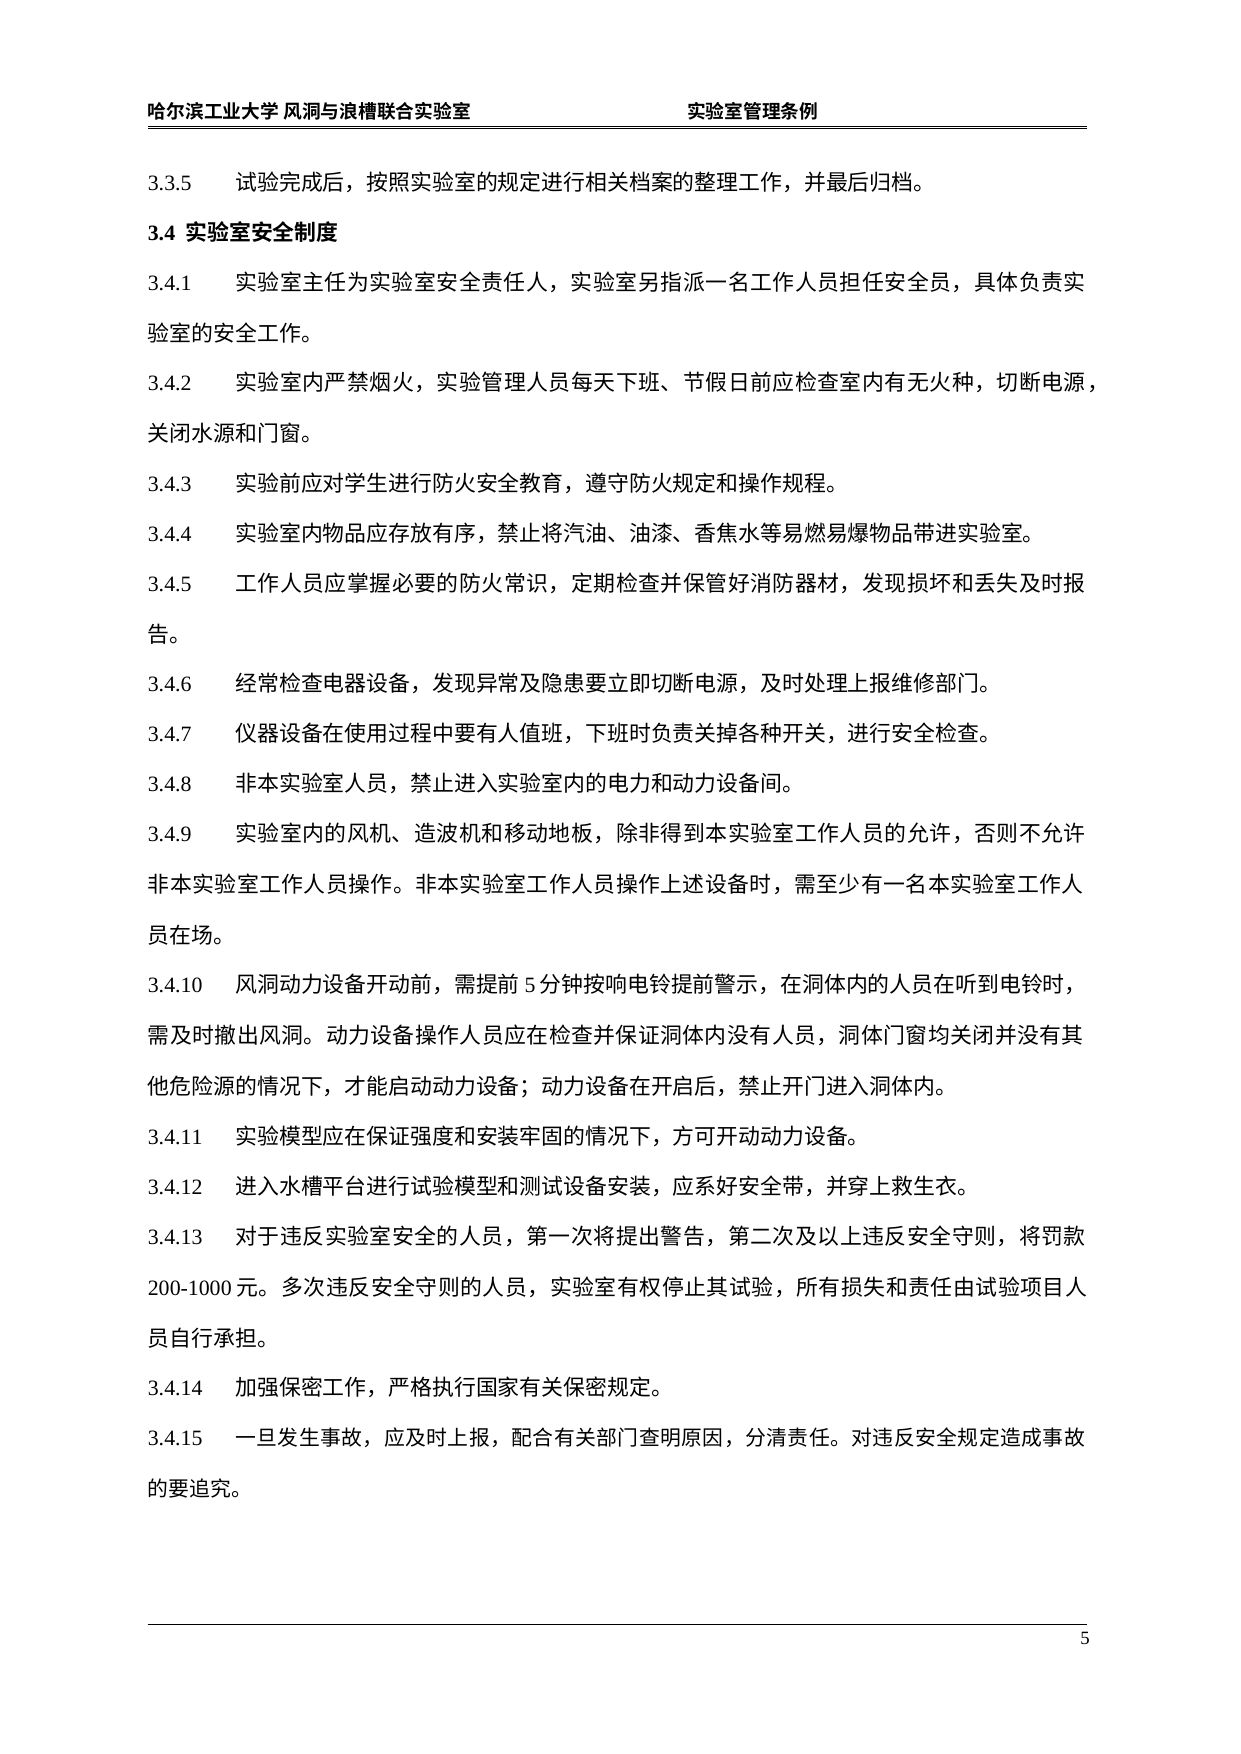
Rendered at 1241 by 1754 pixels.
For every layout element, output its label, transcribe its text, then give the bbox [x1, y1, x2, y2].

list 实验室内严禁烟火，实验管理人员每天下班、节假日前应检查室内有无火种，切断电源，关闭水源和门窗。 [148, 364, 1087, 449]
list 非本实验室人员，禁止进入实验室内的电力和动力设备间。 [148, 765, 1087, 799]
list 工作人员应掌握必要的防火常识，定期检查并保管好消防器材，发现损坏和丢失及时报告。 [148, 564, 1087, 649]
list 经常检查电器设备，发现异常及隐患要立即切断电源，及时处理上报维修部门。 [148, 665, 1087, 699]
list 实验模型应在保证强度和安装牢固的情况下，方可开动动力设备。 [148, 1118, 1087, 1152]
list 实验室内的风机、造波机和移动地板，除非得到本实验室工作人员的允许，否则不允许非本实验室工作人员操作。非本实验室工作人员操作上述设备时，需至少有一名本实验室工作人员在场。 [148, 814, 1087, 950]
list 对于违反实验室安全的人员，第一次将提出警告，第二次及以上违反安全守则，将罚款200-1000元。多次违反安全守则的人员，实验室有权停止其试验，所有损失和责任由试验项目人员自行承担。 [148, 1217, 1087, 1353]
subtitle 实验室安全制度 [148, 214, 1087, 248]
list 风洞动力设备开动前，需提前5分钟按响电铃提前警示，在洞体内的人员在听到电铃时，需及时撤出风洞。动力设备操作人员应在检查并保证洞体内没有人员，洞体门窗均关闭并没有其他危险源的情况下，才能启动动力设备；动力设备在开启后，禁止开门进入洞体内。 [148, 966, 1087, 1102]
list 试验完成后，按照实验室的规定进行相关档案的整理工作，并最后归档。 [148, 164, 1087, 198]
list 加强保密工作，严格执行国家有关保密规定。 [148, 1369, 1087, 1403]
list 仪器设备在使用过程中要有人值班，下班时负责关掉各种开关，进行安全检查。 [148, 715, 1087, 749]
list 实验前应对学生进行防火安全教育，遵守防火规定和操作规程。 [148, 465, 1087, 499]
list 实验室主任为实验室安全责任人，实验室另指派一名工作人员担任安全员，具体负责实验室的安全工作。 [148, 263, 1087, 348]
list 一旦发生事故，应及时上报，配合有关部门查明原因，分清责任。对违反安全规定造成事故的要追究。 [148, 1419, 1087, 1504]
list 实验室内物品应存放有序，禁止将汽油、油漆、香焦水等易燃易爆物品带进实验室。 [148, 515, 1087, 549]
list 进入水槽平台进行试验模型和测试设备安装，应系好安全带，并穿上救生衣。 [148, 1168, 1087, 1202]
